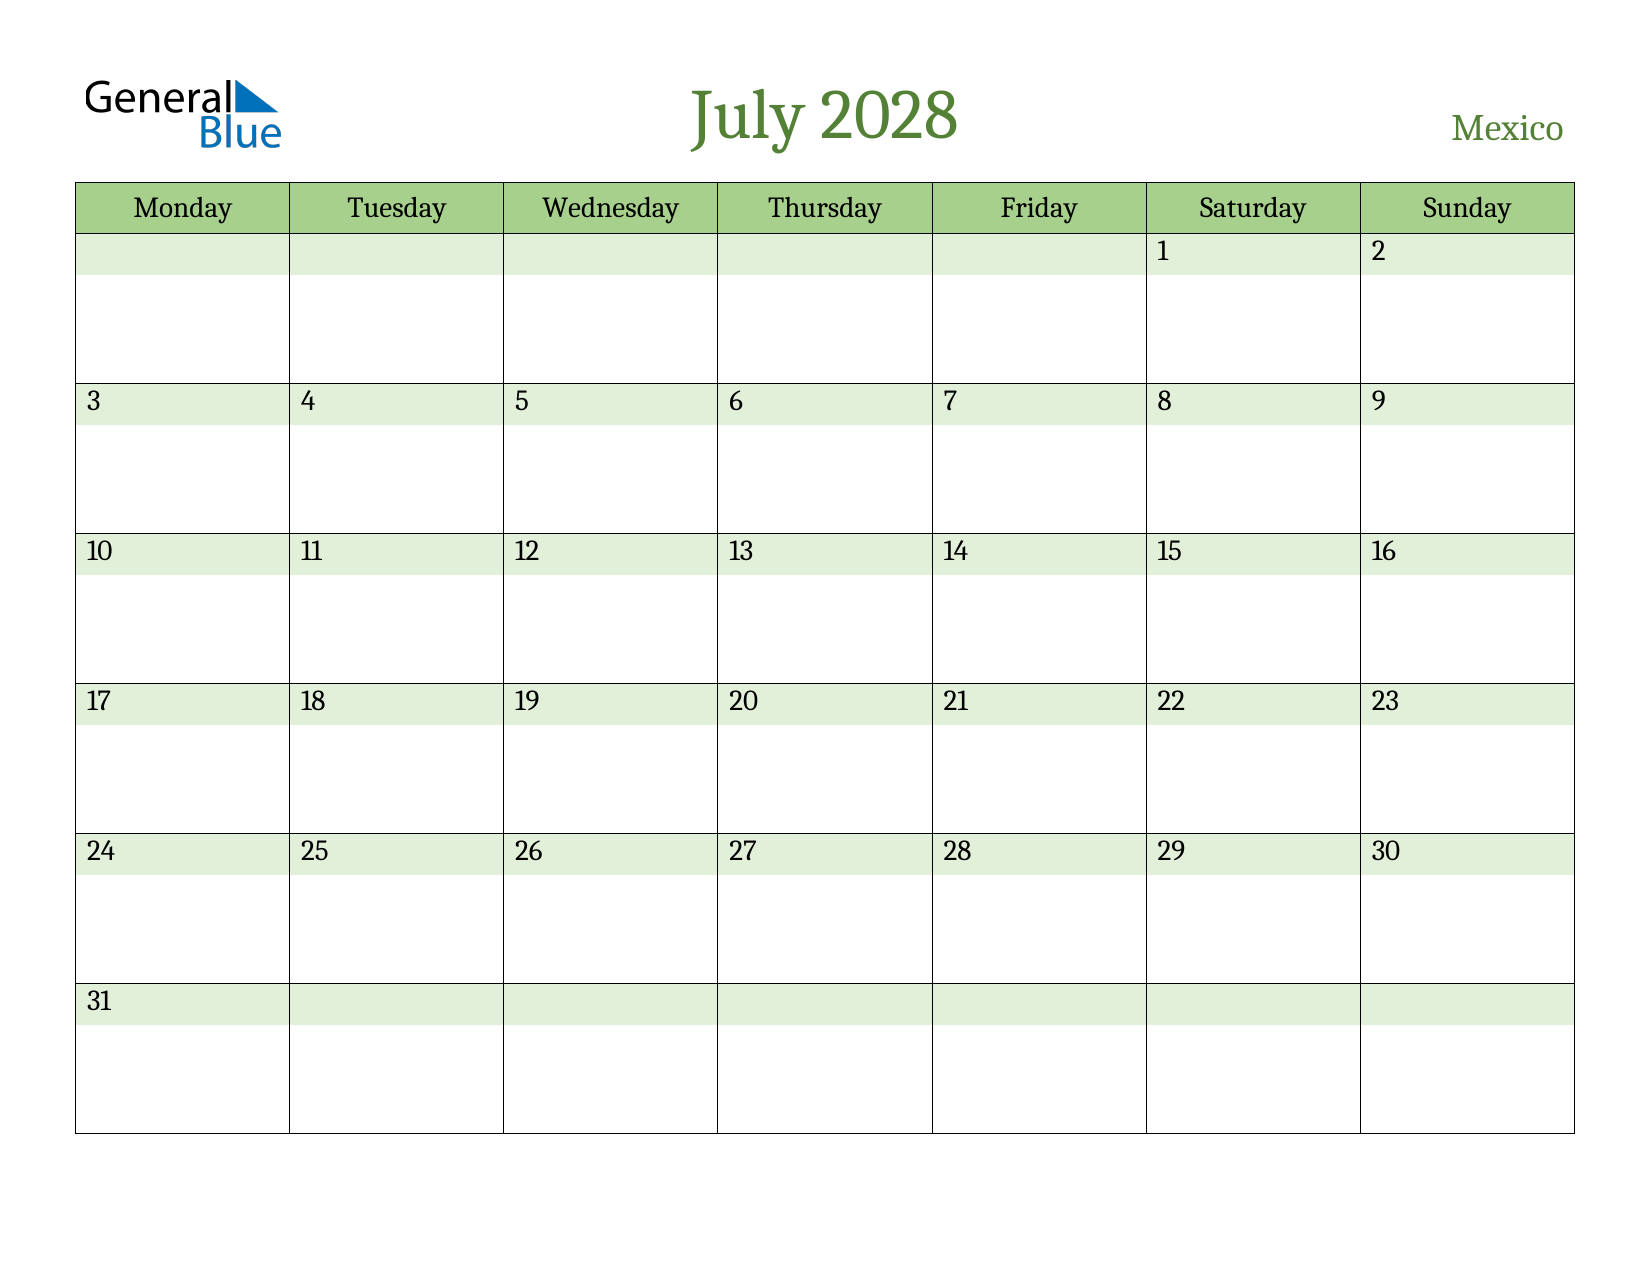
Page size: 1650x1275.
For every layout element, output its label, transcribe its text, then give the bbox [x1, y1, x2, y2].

table_cell [1147, 984, 1360, 1025]
table_cell Saturday [1147, 183, 1360, 233]
table_cell [1361, 425, 1574, 533]
table_cell [290, 575, 503, 683]
table_cell 7 [933, 384, 1146, 425]
table_cell 22 [1147, 684, 1360, 725]
table_cell Sunday [1361, 183, 1574, 233]
table_cell [504, 984, 717, 1025]
table_cell 25 [290, 834, 503, 875]
table_cell [933, 275, 1146, 383]
table_cell [504, 575, 717, 683]
table_cell 29 [1147, 834, 1360, 875]
table_cell [1361, 725, 1574, 833]
table_cell [933, 875, 1146, 983]
table_cell [1361, 275, 1574, 383]
table_cell [718, 984, 932, 1025]
table_cell [1361, 984, 1574, 1025]
table_cell 20 [718, 684, 932, 725]
table_cell 14 [933, 534, 1146, 575]
table_cell [290, 725, 503, 833]
table_cell [504, 725, 717, 833]
table_cell [1147, 425, 1360, 533]
table_cell [76, 875, 289, 983]
table_cell [933, 234, 1146, 275]
table_cell [290, 1025, 503, 1133]
table_cell [718, 275, 932, 383]
table_cell [76, 275, 289, 383]
table_cell 28 [933, 834, 1146, 875]
table_cell 6 [718, 384, 932, 425]
table_cell [290, 275, 503, 383]
table_cell 15 [1147, 534, 1360, 575]
table_cell [1147, 575, 1360, 683]
table_cell [718, 1025, 932, 1133]
table_cell [290, 425, 503, 533]
table_cell 9 [1361, 384, 1574, 425]
table_cell 13 [718, 534, 932, 575]
table_cell [933, 1025, 1146, 1133]
table_cell [933, 425, 1146, 533]
table_cell [718, 234, 932, 275]
table_cell 23 [1361, 684, 1574, 725]
table_cell [76, 575, 289, 683]
table_cell 8 [1147, 384, 1360, 425]
table_cell [1147, 725, 1360, 833]
table_cell [933, 575, 1146, 683]
table_cell [76, 234, 289, 275]
table_cell 26 [504, 834, 717, 875]
table_cell 31 [76, 984, 289, 1025]
table_cell 1 [1147, 234, 1360, 275]
table_cell [290, 875, 503, 983]
table_cell 30 [1361, 834, 1574, 875]
table_cell 3 [76, 384, 289, 425]
table_cell [290, 234, 503, 275]
table_cell [1147, 275, 1360, 383]
table_cell [718, 875, 932, 983]
table_cell Friday [933, 183, 1146, 233]
table_cell 5 [504, 384, 717, 425]
table_cell [718, 575, 932, 683]
table_cell [504, 234, 717, 275]
table_cell 16 [1361, 534, 1574, 575]
table_header [76, 75, 503, 182]
table_cell [290, 984, 503, 1025]
table_header Mexico [1146, 75, 1574, 182]
table_cell [504, 1025, 717, 1133]
table_cell 4 [290, 384, 503, 425]
table_cell 18 [290, 684, 503, 725]
table_cell Thursday [718, 183, 932, 233]
table_cell Tuesday [290, 183, 503, 233]
table_cell [1361, 575, 1574, 683]
table_cell 21 [933, 684, 1146, 725]
table_cell 19 [504, 684, 717, 725]
table_cell 10 [76, 534, 289, 575]
table_cell [1361, 875, 1574, 983]
table_cell [933, 725, 1146, 833]
table_cell [76, 1025, 289, 1133]
table_cell 12 [504, 534, 717, 575]
table_cell [504, 425, 717, 533]
table_cell 17 [76, 684, 289, 725]
picture [86, 80, 281, 148]
table_cell Wednesday [504, 183, 717, 233]
table_cell [1147, 875, 1360, 983]
table_cell [76, 425, 289, 533]
table_cell [718, 425, 932, 533]
table_cell Monday [76, 183, 289, 233]
table_cell [504, 275, 717, 383]
table_cell 27 [718, 834, 932, 875]
table_header July 2028 [504, 75, 1146, 182]
table_cell [1361, 1025, 1574, 1133]
table_cell 11 [290, 534, 503, 575]
table_cell [718, 725, 932, 833]
table_cell [933, 984, 1146, 1025]
table_cell 2 [1361, 234, 1574, 275]
table_cell 24 [76, 834, 289, 875]
table_cell [76, 725, 289, 833]
table_cell [1147, 1025, 1360, 1133]
table_cell [504, 875, 717, 983]
